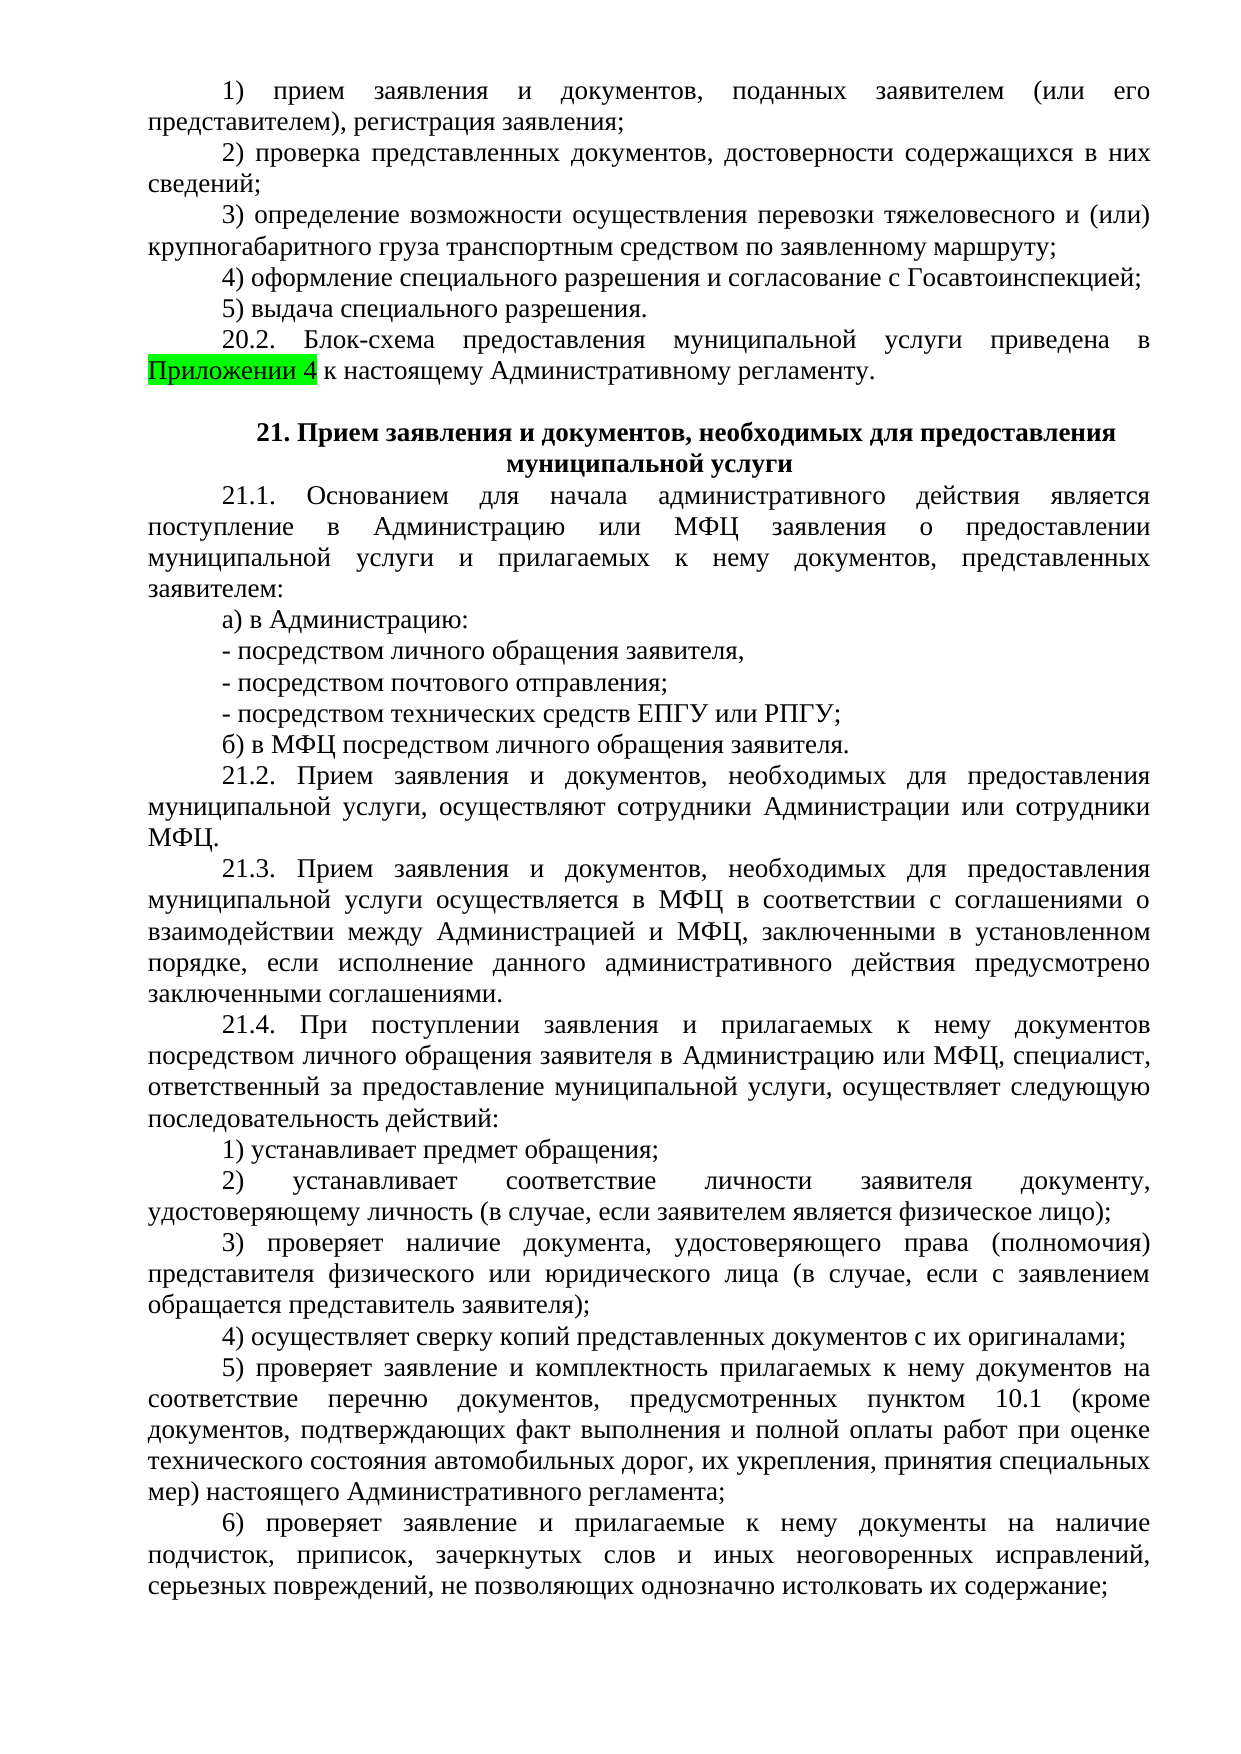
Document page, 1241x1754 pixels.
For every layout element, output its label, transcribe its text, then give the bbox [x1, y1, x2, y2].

text 3) определение возможности осуществления перевозки тяжеловесного и (или) крупногабаритного груза транспортным средством по заявленному маршруту; [148, 198, 1152, 261]
text - посредством личного обращения заявителя, [148, 634, 1152, 666]
text 4) осуществляет сверку копий представленных документов с их оригиналами; [148, 1320, 1152, 1351]
text 21.2. Прием заявления и документов, необходимых для предоставления муниципальной услуги, осуществляют сотрудники Администрации или сотрудники МФЦ. [148, 759, 1152, 852]
text 2) устанавливает соответствие личности заявителя документу, удостоверяющему личность (в случае, если заявителем является физическое лицо); [148, 1164, 1152, 1226]
text б) в МФЦ посредством личного обращения заявителя. [148, 728, 1152, 759]
text 1) устанавливает предмет обращения; [148, 1133, 1152, 1164]
text 21.3. Прием заявления и документов, необходимых для предоставления муниципальной услуги осуществляется в МФЦ в соответствии с соглашениями о взаимодействии между Администрацией и МФЦ, заключенными в установленном порядке, если исполнение данного административного действия предусмотрено заключенными соглашениями. [148, 852, 1152, 1008]
text 5) проверяет заявление и комплектность прилагаемых к нему документов на соответствие перечню документов, предусмотренных пунктом 10.1 (кроме документов, подтверждающих факт выполнения и полной оплаты работ при оценке технического состояния автомобильных дорог, их укрепления, принятия специальных мер) настоящего Административного регламента; [148, 1351, 1152, 1507]
text а) в Администрацию: [148, 603, 1152, 634]
text 4) оформление специального разрешения и согласование с Госавтоинспекцией; [148, 261, 1152, 292]
text - посредством почтового отправления; [148, 666, 1152, 697]
text 6) проверяет заявление и прилагаемые к нему документы на наличие подчисток, приписок, зачеркнутых слов и иных неоговоренных исправлений, серьезных повреждений, не позволяющих однозначно истолковать их содержание; [148, 1507, 1152, 1600]
text - посредством технических средств ЕПГУ или РПГУ; [148, 697, 1152, 728]
text 1) прием заявления и документов, поданных заявителем (или его представителем), регистрация заявления; [148, 74, 1152, 136]
text 20.2. Блок-схема предоставления муниципальной услуги приведена в Приложении 4 к настоящему Административному регламенту. [148, 323, 1152, 385]
text 5) выдача специального разрешения. [148, 292, 1152, 323]
text 3) проверяет наличие документа, удостоверяющего права (полномочия) представителя физического или юридического лица (в случае, если с заявлением обращается представитель заявителя); [148, 1226, 1152, 1320]
text 21. Прием заявления и документов, необходимых для предоставления муниципальной услуги [148, 416, 1152, 479]
text 21.4. При поступлении заявления и прилагаемых к нему документов посредством личного обращения заявителя в Администрацию или МФЦ, специалист, ответственный за предоставление муниципальной услуги, осуществляет следующую последовательность действий: [148, 1008, 1152, 1133]
text 21.1. Основанием для начала административного действия является поступление в Администрацию или МФЦ заявления о предоставлении муниципальной услуги и прилагаемых к нему документов, представленных заявителем: [148, 479, 1152, 603]
text 2) проверка представленных документов, достоверности содержащихся в них сведений; [148, 136, 1152, 198]
